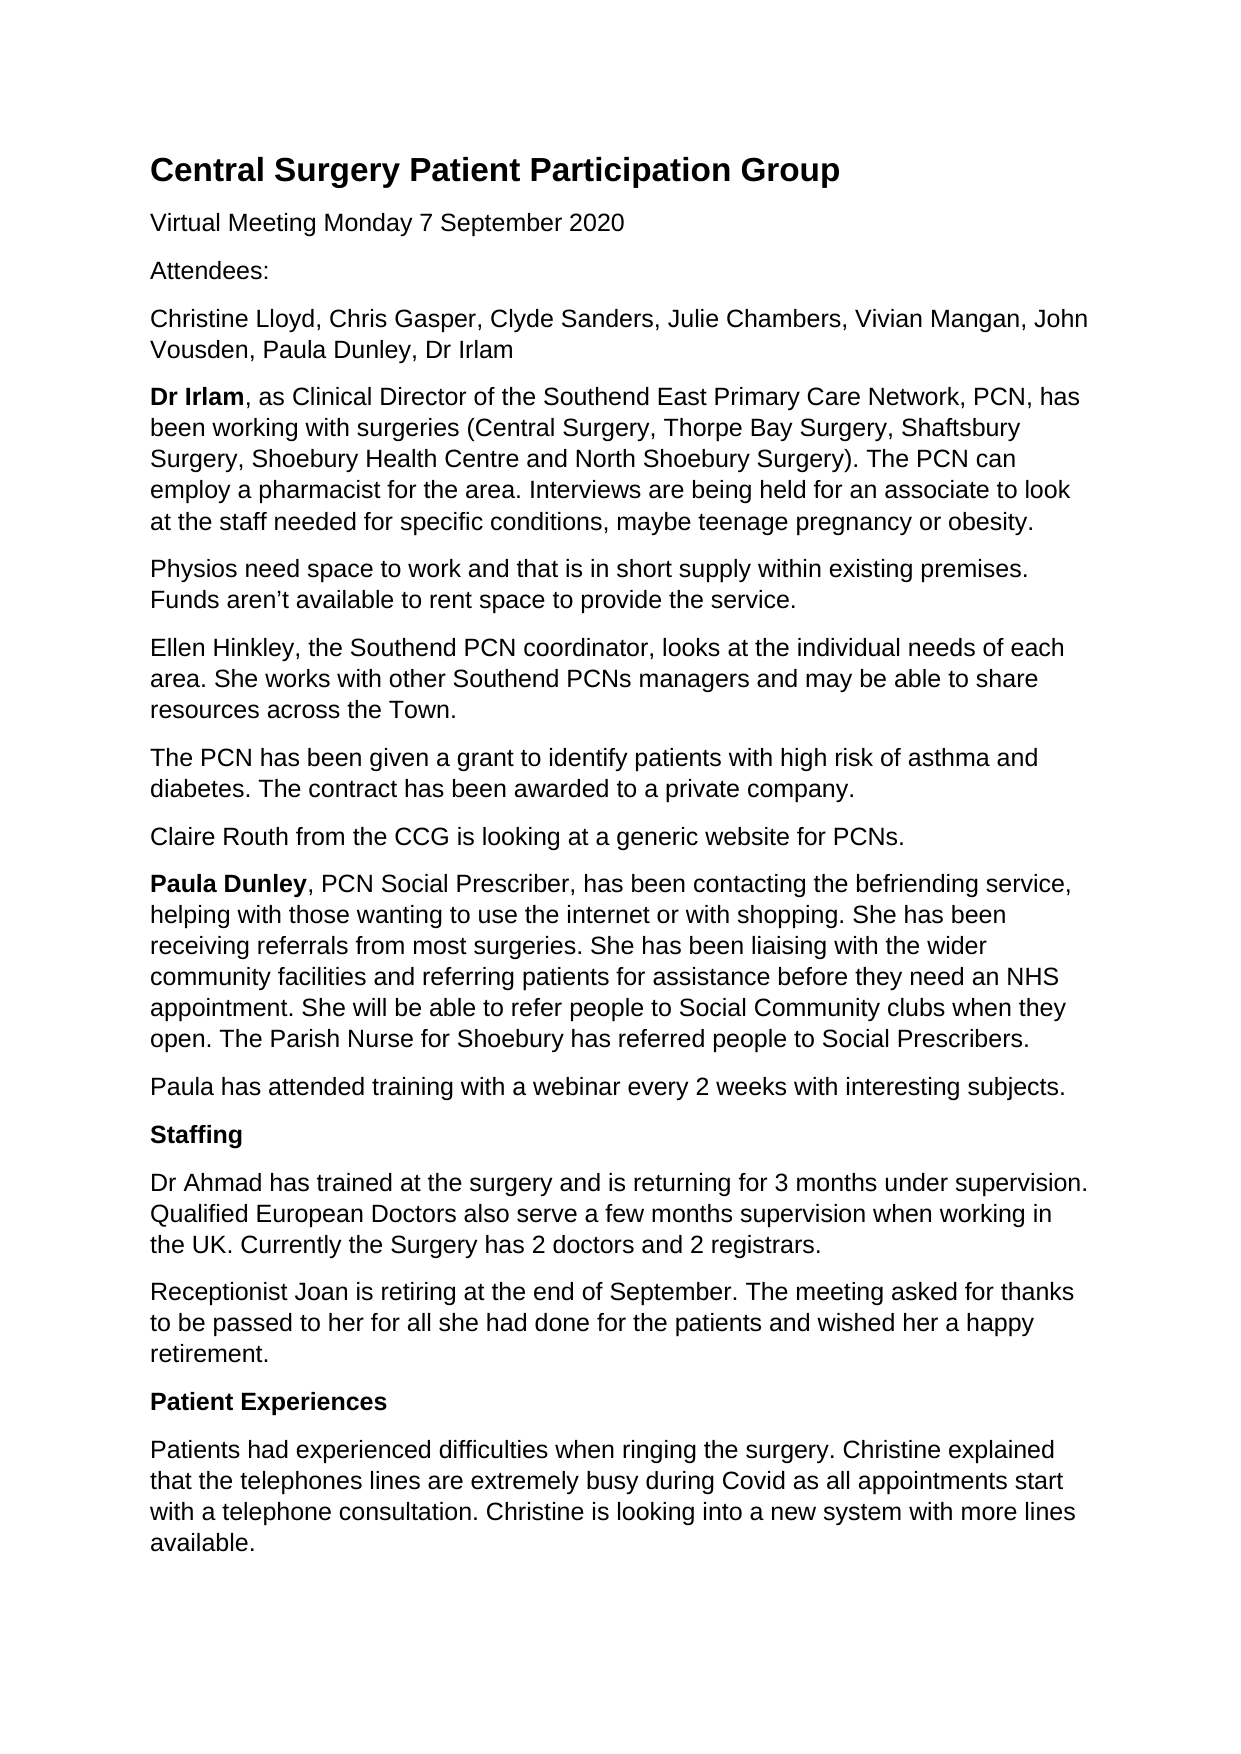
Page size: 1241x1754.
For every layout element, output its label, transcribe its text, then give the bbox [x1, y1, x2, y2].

text Patients had experienced difficulties when ringing the surgery. Christine explained that the telephones lines are extremely busy during Covid as all appointments start with a telephone consultation. Christine is looking into a new system with more lines available. [150, 1435, 1090, 1557]
text Paula Dunley, PCN Social Prescriber, has been contacting the befriending service, helping with those wanting to use the internet or with shopping. She has been receiving referrals from most surgeries. She has been liaising with the wider community facilities and referring patients for assistance before they need an NHS appointment. She will be able to refer people to Social Community clubs when they open. The Parish Nurse for Shoebury has referred people to Social Prescribers. [150, 869, 1090, 1053]
text Christine Lloyd, Chris Gasper, Clyde Sanders, Julie Chambers, Vivian Mangan, John Vousden, Paula Dunley, Dr Irlam [150, 303, 1090, 363]
text Dr Irlam, as Clinical Director of the Southend East Primary Care Network, PCN, has been working with surgeries (Central Surgery, Thorpe Bay Surgery, Shaftsbury Surgery, Shoebury Health Centre and North Shoebury Surgery). The PCN can employ a pharmacist for the area. Interviews are being held for an associate to look at the staff needed for specific conditions, maybe teenage pregnancy or obesity. [150, 382, 1090, 535]
text Virtual Meeting Monday 7 September 2020 [150, 208, 1090, 237]
text Physios need space to work and that is in short supply within existing premises. Funds aren’t available to rent space to provide the service. [150, 554, 1090, 614]
text Attendees: [150, 256, 1090, 284]
text Staffing [150, 1120, 1090, 1148]
text Claire Routh from the CCG is looking at a generic website for PCNs. [150, 821, 1090, 850]
text Paula has attended training with a webinar every 2 weeks with interesting subjects. [150, 1072, 1090, 1101]
text Ellen Hinkley, the Southend PCN coordinator, looks at the individual needs of each area. She works with other Southend PCNs managers and may be able to share resources across the Town. [150, 633, 1090, 724]
text The PCN has been given a grant to identify patients with high risk of asthma and diabetes. The contract has been awarded to a private company. [150, 743, 1090, 802]
text Patient Experiences [150, 1387, 1090, 1416]
text Receptionist Joan is retiring at the end of September. The meeting asked for thanks to be passed to her for all she had done for the patients and wished her a happy retirement. [150, 1277, 1090, 1368]
text Central Surgery Patient Participation Group [150, 150, 1090, 188]
text Dr Ahmad has trained at the surgery and is returning for 3 months under supervision. Qualified European Doctors also serve a few months supervision when working in the UK. Currently the Surgery has 2 doctors and 2 registrars. [150, 1167, 1090, 1258]
